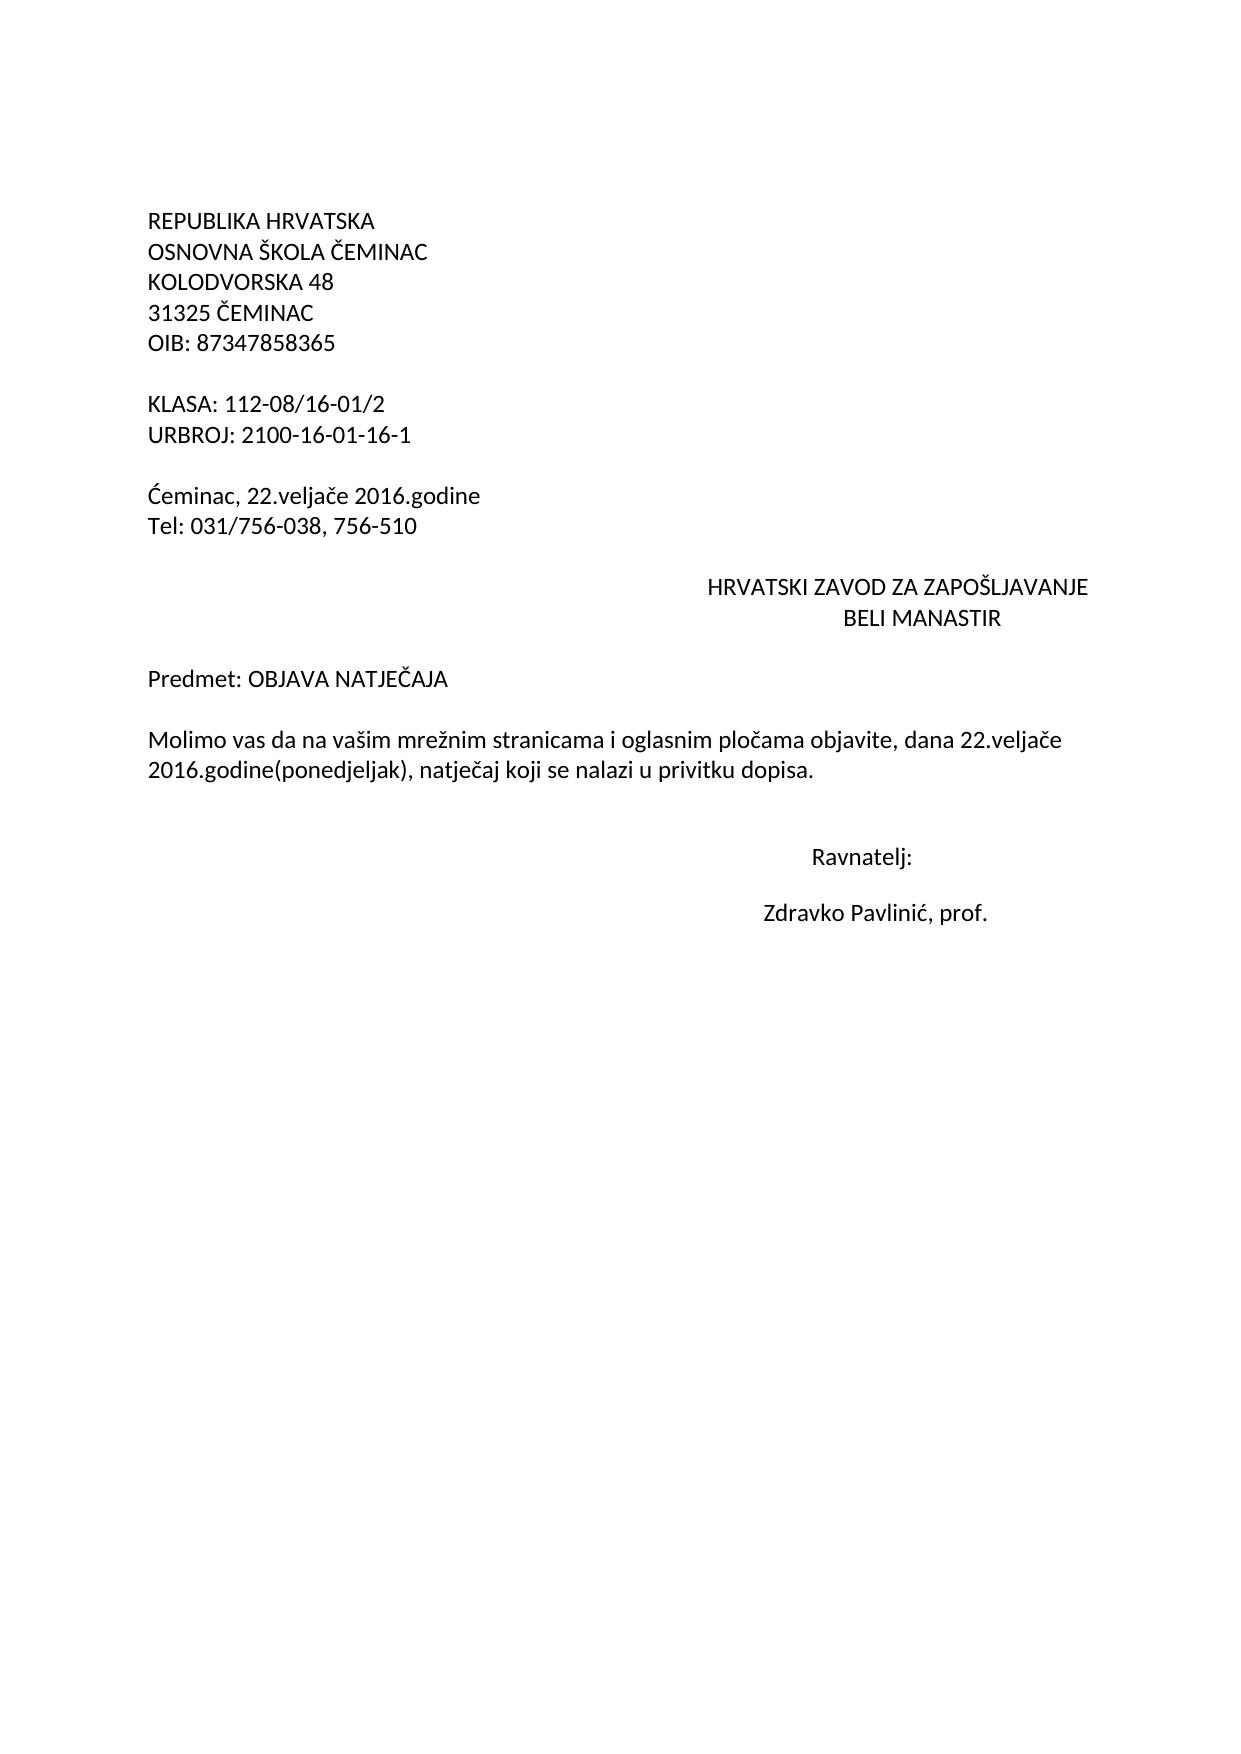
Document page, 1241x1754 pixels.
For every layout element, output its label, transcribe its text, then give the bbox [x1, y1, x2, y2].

text REPUBLIKA HRVATSKA [148, 205, 1093, 236]
text OIB: 87347858365 [148, 327, 1093, 358]
text BELI MANASTIR [148, 602, 1093, 632]
text KOLODVORSKA 48 [148, 266, 1093, 297]
text KLASA: 112-08/16-01/2 [148, 388, 1093, 419]
text Zdravko Pavlinić, prof. [148, 897, 1093, 927]
text 31325 ČEMINAC [148, 297, 1093, 327]
text Ćeminac, 22.veljače 2016.godine [148, 480, 1093, 510]
text HRVATSKI ZAVOD ZA ZAPOŠLJAVANJE [148, 571, 1093, 602]
text OSNOVNA ŠKOLA ČEMINAC [148, 236, 1093, 266]
text Molimo vas da na vašim mrežnim stranicama i oglasnim pločama objavite, dana 22.veljače 2016.godine(ponedjeljak), natječaj koji se nalazi u privitku dopisa. [148, 724, 1093, 785]
text URBROJ: 2100-16-01-16-1 [148, 419, 1093, 449]
text Predmet: OBJAVA NATJEČAJA [148, 663, 1093, 693]
text Tel: 031/756-038, 756-510 [148, 510, 1093, 541]
text Ravnatelj: [148, 841, 1093, 871]
